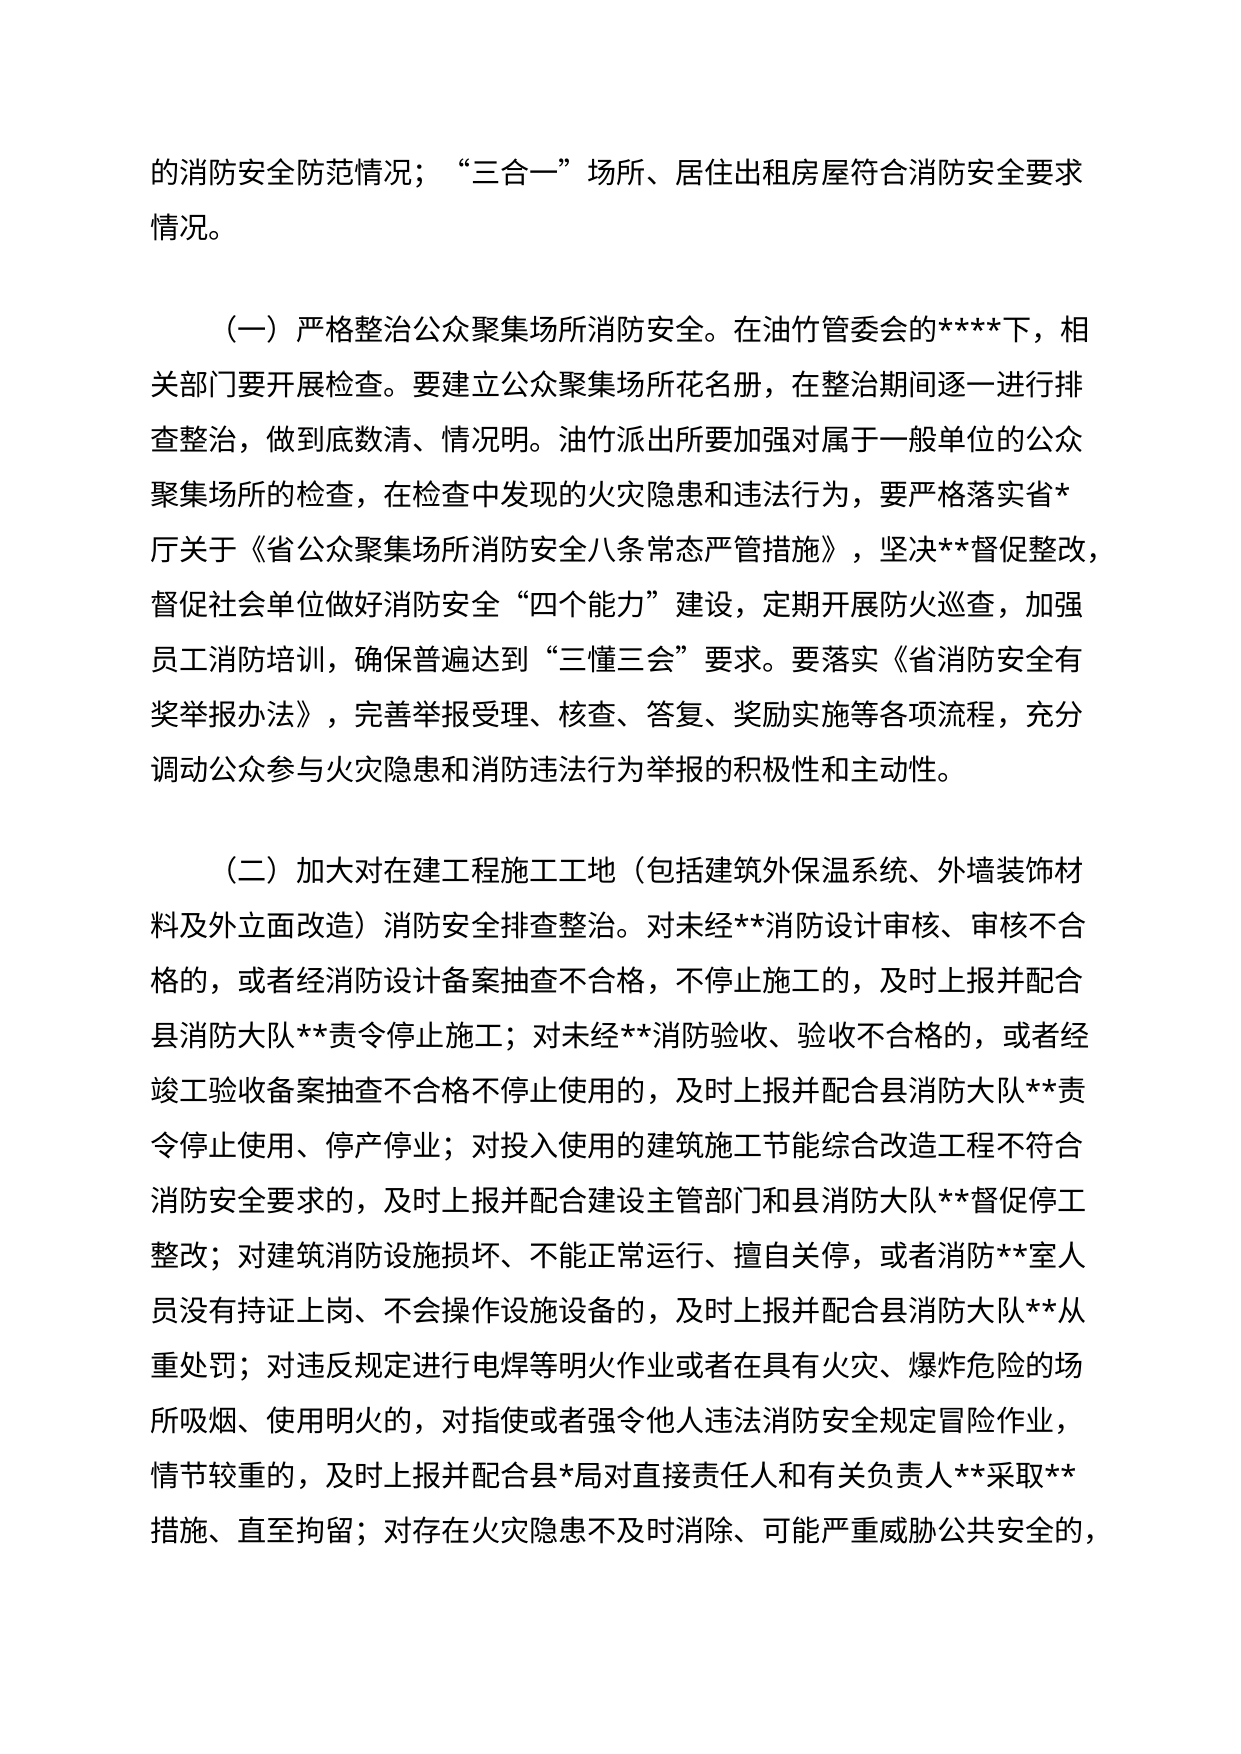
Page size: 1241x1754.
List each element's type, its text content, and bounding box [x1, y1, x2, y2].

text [150, 848, 1090, 1550]
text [150, 150, 1090, 247]
text （一）严格整治公众聚集场所消防安全。在油竹管委会的****下，相关部门要开展检查。要建立公众聚集场所花名册，在整治期间逐一进行排查整治，做到底数清、情况明。油竹派出所要加强对属于一般单位的公众聚集场所的检查，在检查中发现的火灾隐患和违法行为，要严格落实省*厅关于《省公众聚集场所消防安全八条常态严管措施》，坚决**督促整改，督促社会单位做好消防安全“四个能力”建设，定期开展防火巡查，加强员工消防培训，确保普遍达到“三懂三会”要求。要落实《省消防安全有奖举报办法》，完善举报受理、核查、答复、奖励实施等各项流程，充分调动公众参与火灾隐患和消防违法行为举报的积极性和主动性。 [150, 307, 1090, 788]
